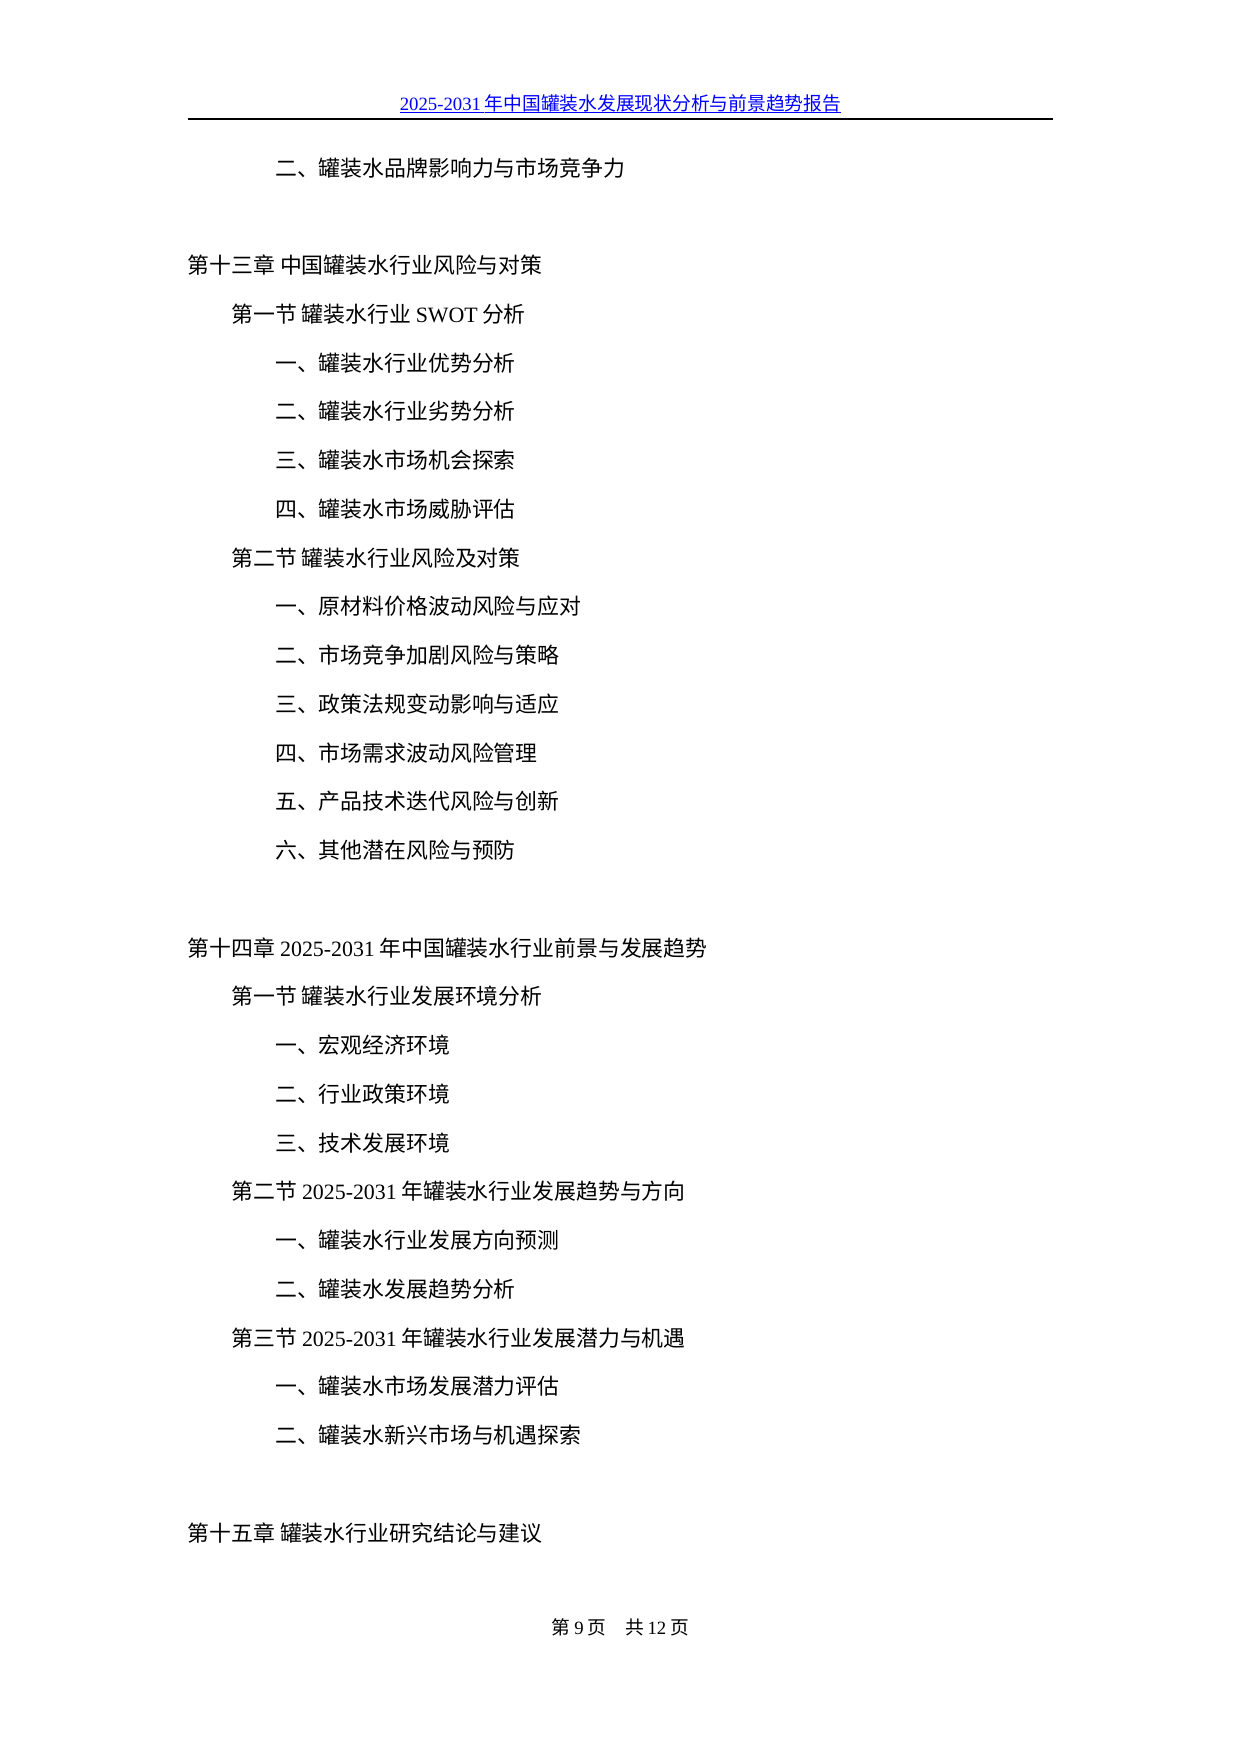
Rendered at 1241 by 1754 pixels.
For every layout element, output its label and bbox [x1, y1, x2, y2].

text [187, 150, 1053, 1548]
